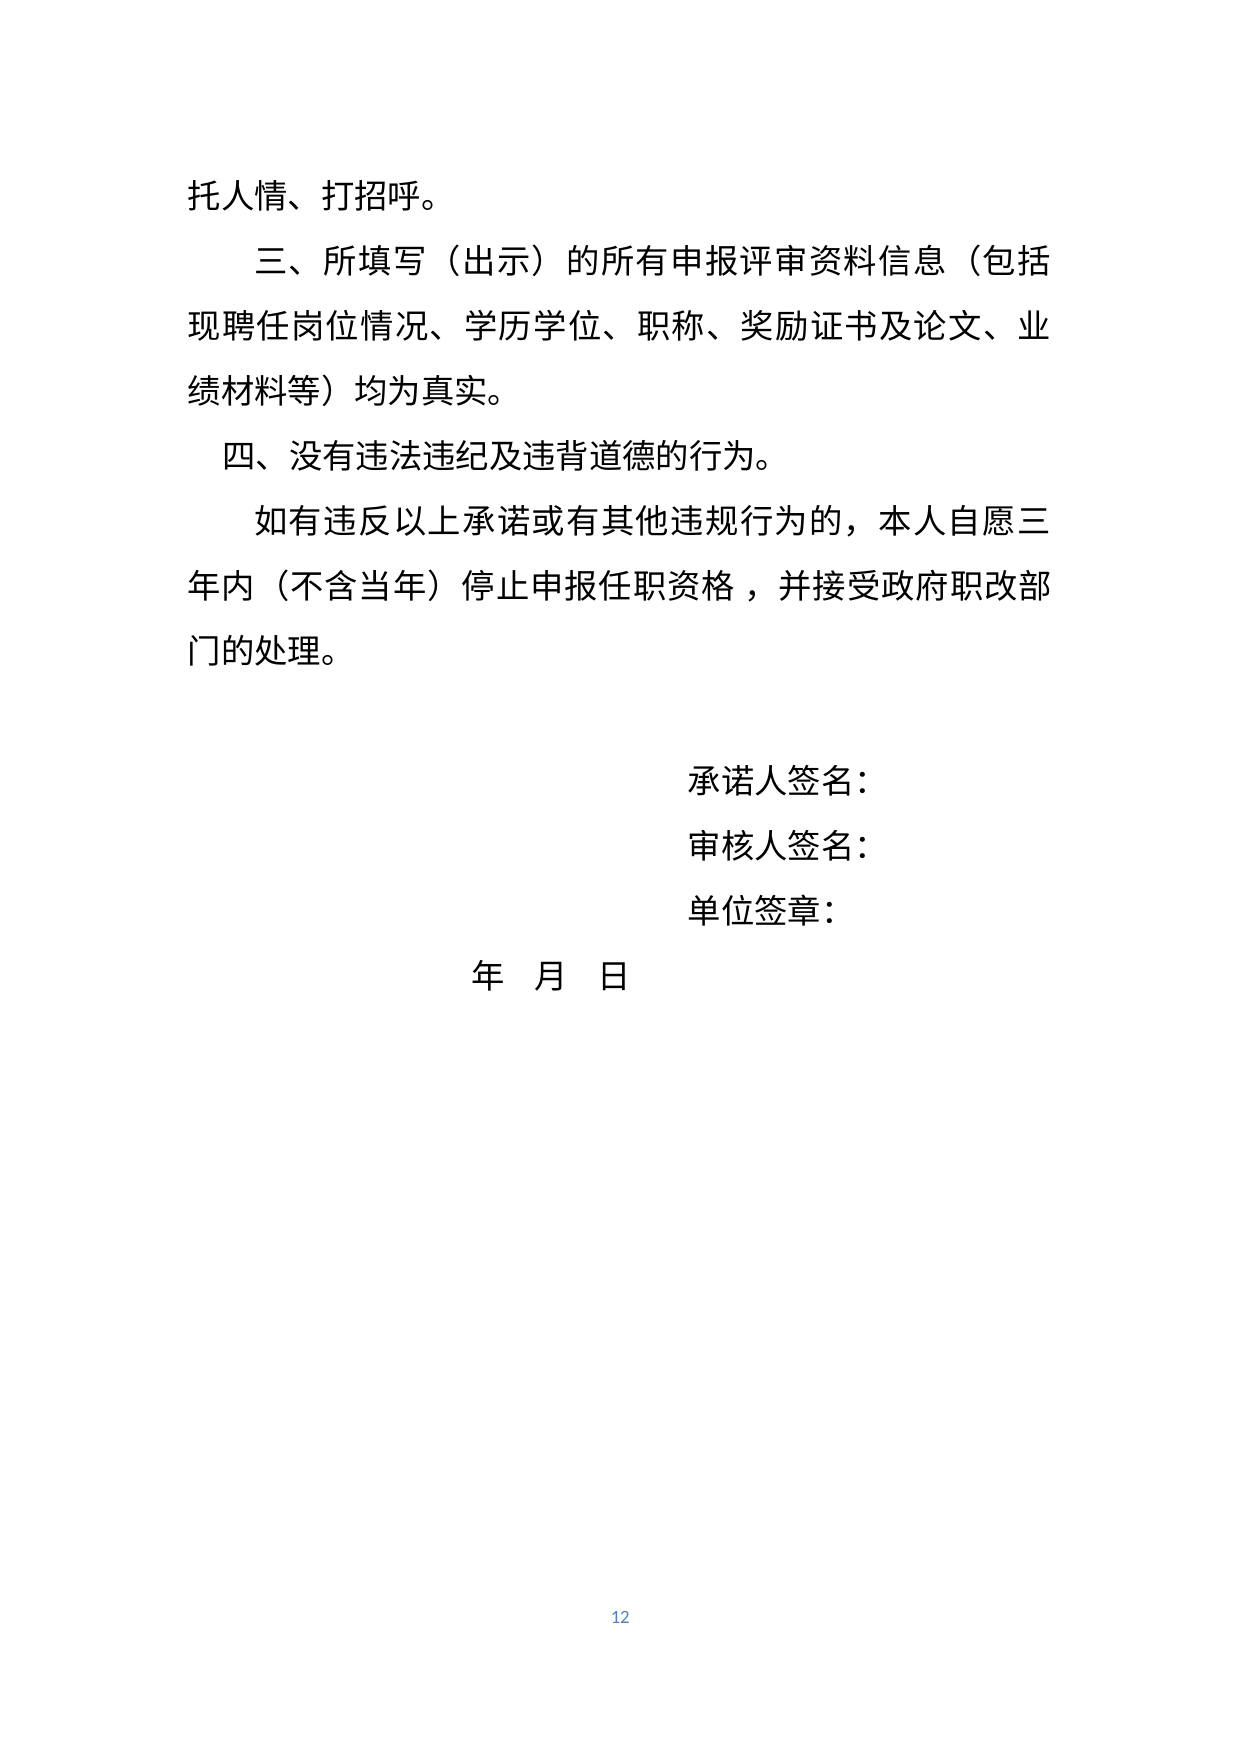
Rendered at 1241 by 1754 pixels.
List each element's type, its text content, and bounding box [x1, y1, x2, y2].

text 审核人签名： [187, 812, 990, 877]
text 年 月 日 [187, 942, 1053, 1007]
text 四、没有违法违纪及违背道德的行为。 [187, 422, 1053, 487]
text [187, 162, 1053, 227]
text 承诺人签名： [187, 747, 990, 812]
text 三、所填写（出示）的所有申报评审资料信息（包括现聘任岗位情况、学历学位、职称、奖励证书及论文、业绩材料等）均为真实。 [187, 227, 1053, 422]
text 单位签章： [187, 877, 990, 942]
text 如有违反以上承诺或有其他违规行为的，本人自愿三年内（不含当年）停止申报任职资格 ，并接受政府职改部门的处理。 [187, 487, 1053, 682]
